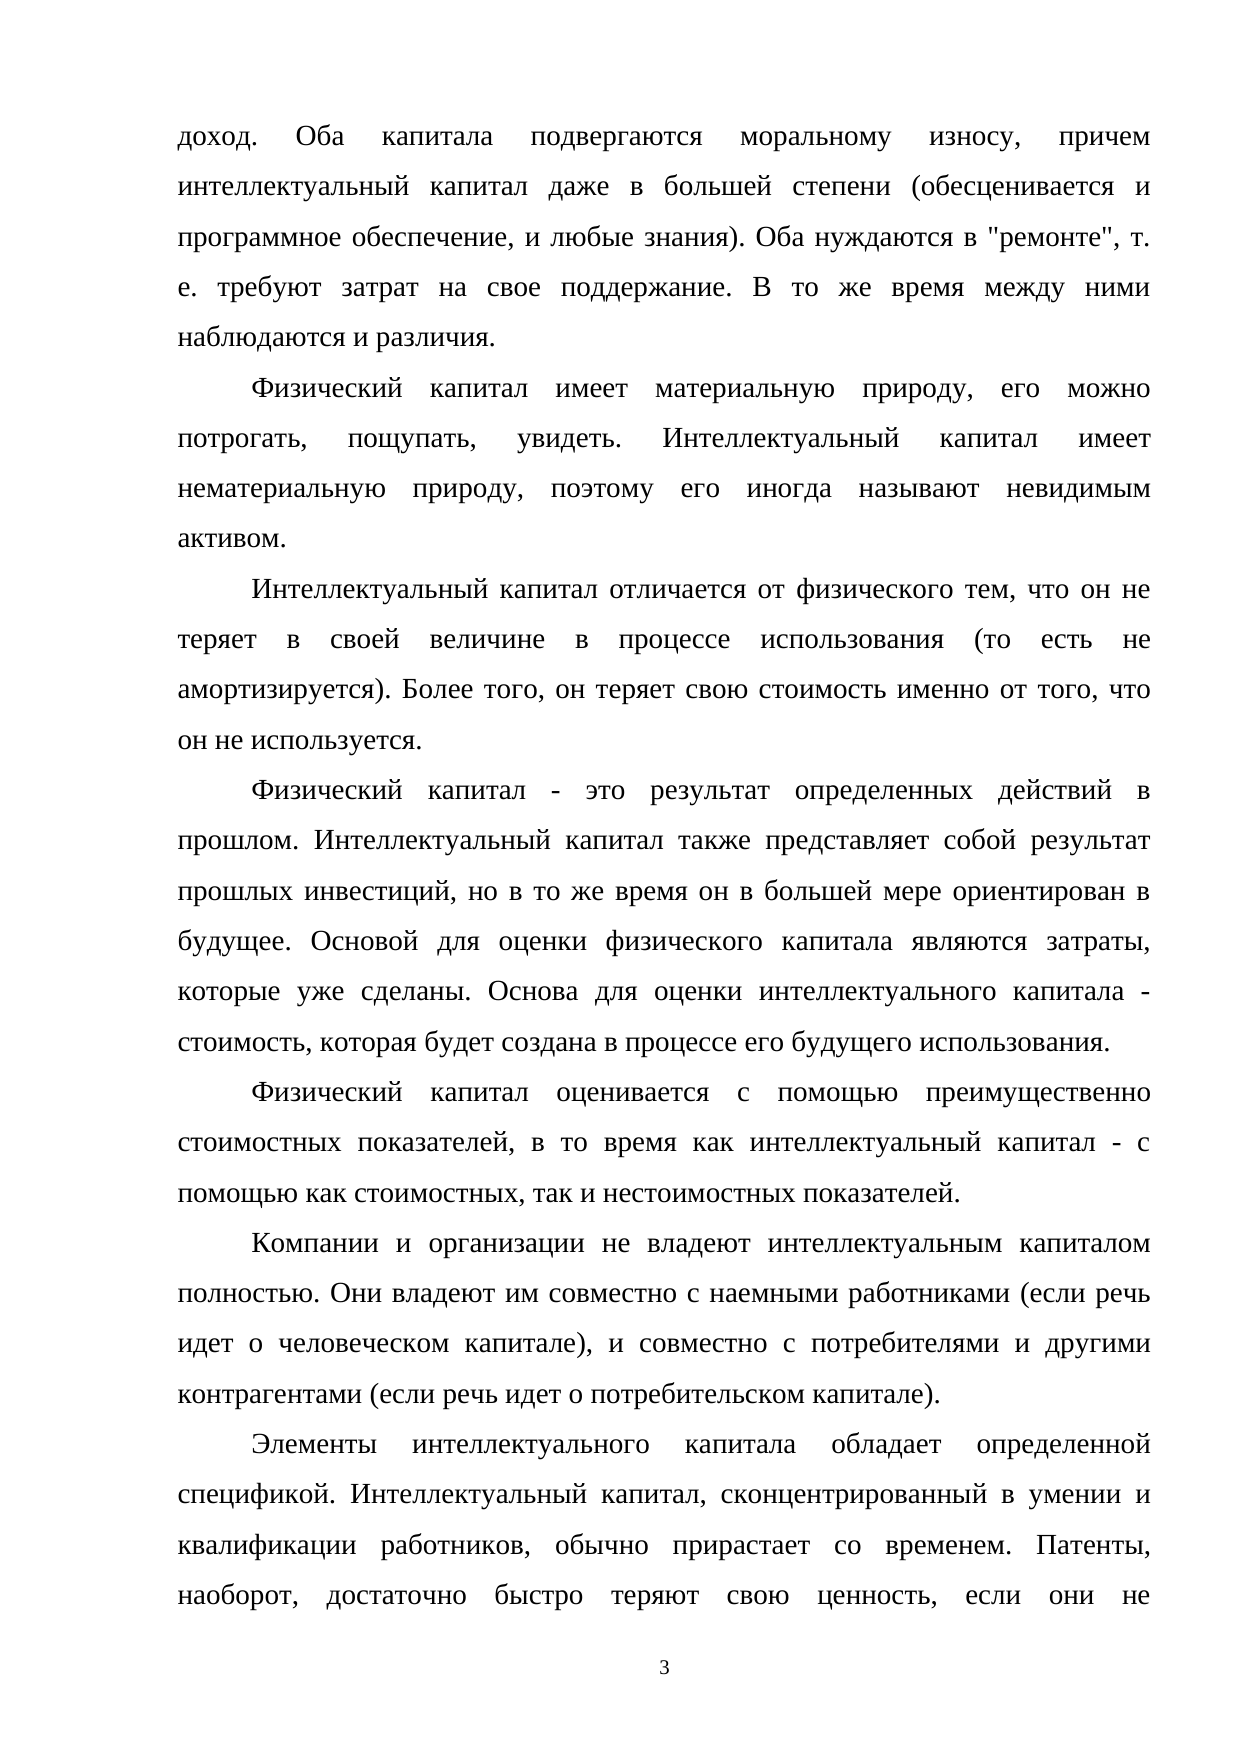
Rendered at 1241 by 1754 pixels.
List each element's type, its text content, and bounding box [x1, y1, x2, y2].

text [177, 1426, 1152, 1611]
text Физический капитал имеет материальную природу, его можно потрогать, пощупать, увидеть. Интеллектуальный капитал имеет нематериальную природу, поэтому его иногда называют невидимым активом. [177, 370, 1152, 554]
text Физический капитал - это результат определенных действий в прошлом. Интеллектуальный капитал также представляет собой результат прошлых инвестиций, но в то же время он в большей мере ориентирован в будущее. Основой для оценки физического капитала являются затраты, которые уже сделаны. Основа для оценки интеллектуального капитала - стоимость, которая будет создана в процессе его будущего использования. [177, 772, 1152, 1057]
text Физический капитал оценивается с помощью преимущественно стоимостных показателей, в то время как интеллектуальный капитал - с помощью как стоимостных, так и нестоимостных показателей. [177, 1074, 1152, 1208]
text Интеллектуальный капитал отличается от физического тем, что он не теряет в своей величине в процессе использования (то есть не амортизируется). Более того, он теряет свою стоимость именно от того, что он не используется. [177, 571, 1152, 755]
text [177, 118, 1152, 353]
text Компании и организации не владеют интеллектуальным капиталом полностью. Они владеют им совместно с наемными работниками (если речь идет о человеческом капитале), и совместно с потребителями и другими контрагентами (если речь идет о потребительском капитале). [177, 1225, 1152, 1409]
